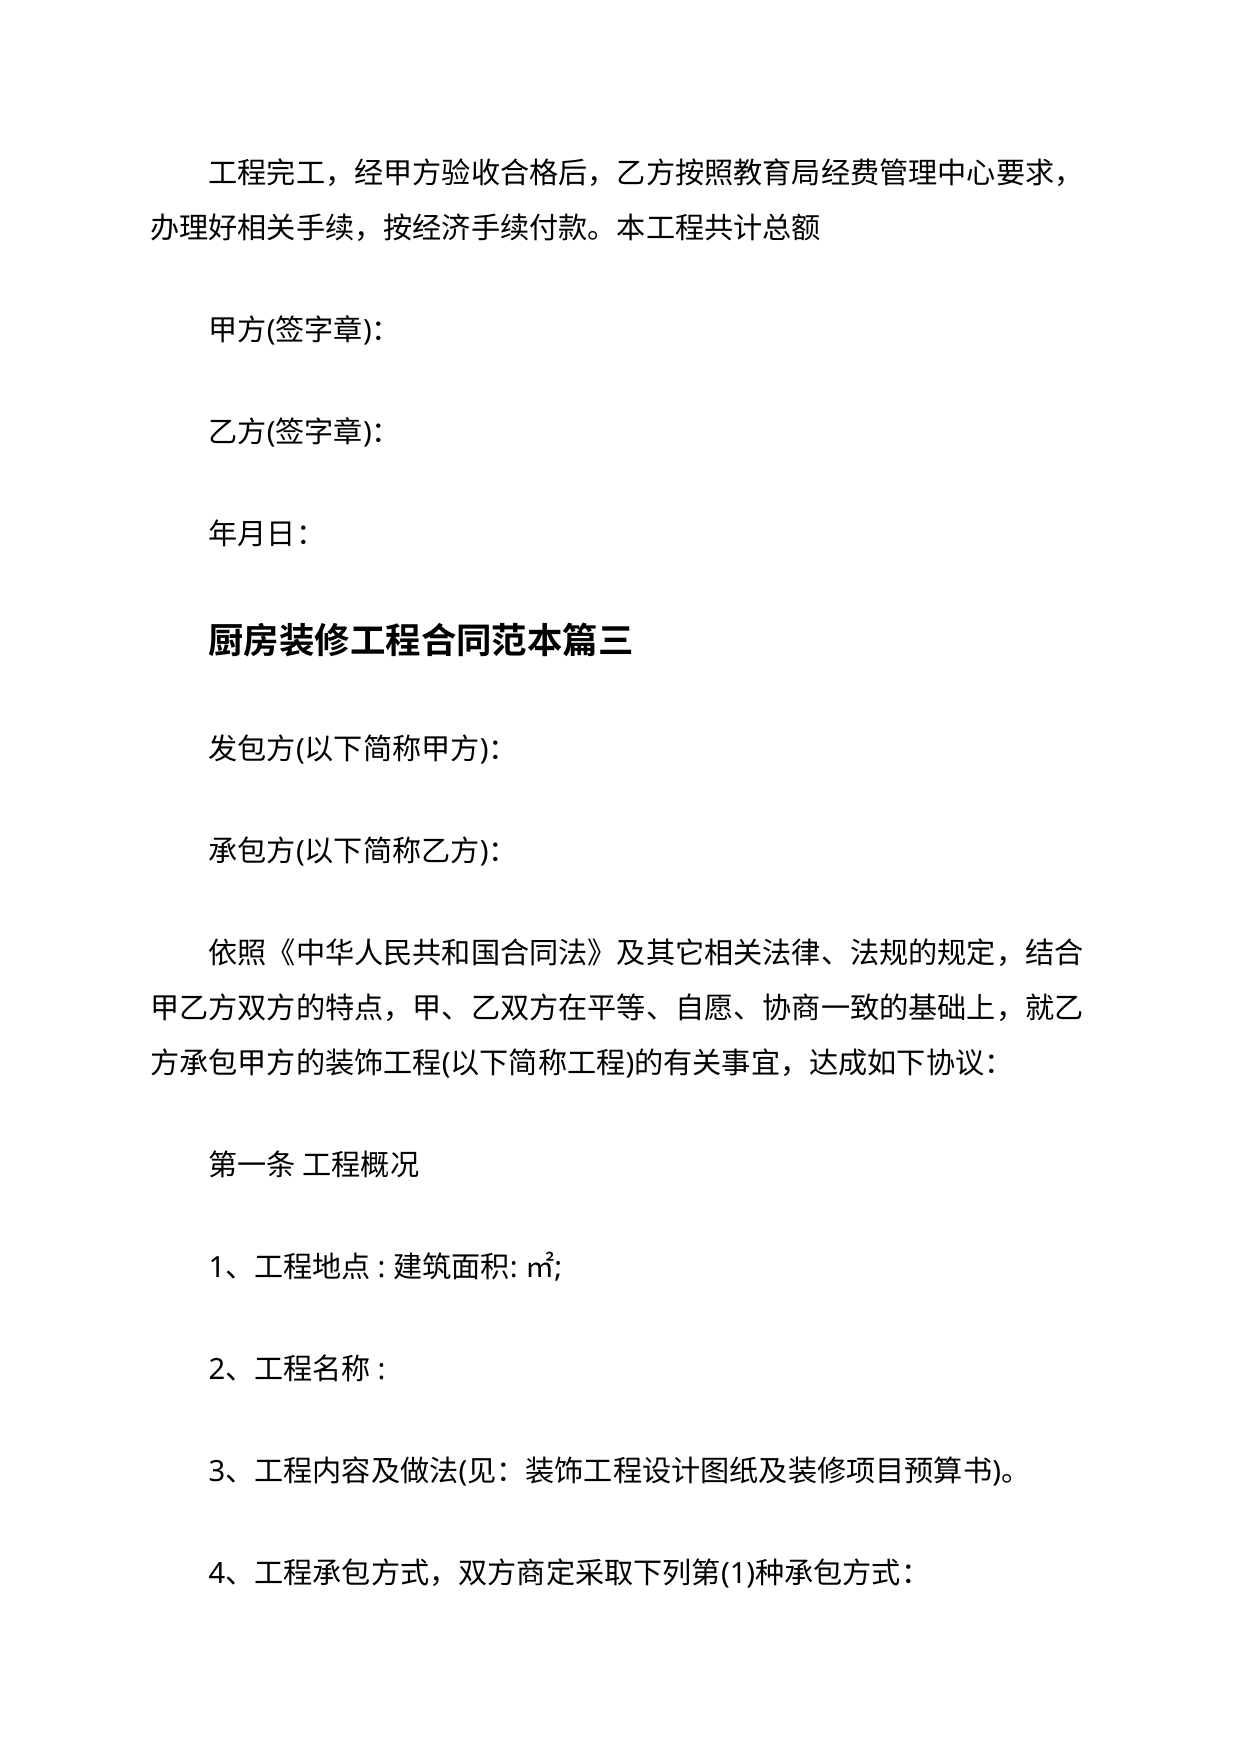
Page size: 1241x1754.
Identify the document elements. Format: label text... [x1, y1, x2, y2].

text 工程完工，经甲方验收合格后，乙方按照教育局经费管理中心要求，办理好相关手续，按经济手续付款。本工程共计总额 [150, 150, 1090, 247]
text 1、工程地点 : 建筑面积: ㎡; [150, 1243, 1090, 1286]
text 年月日： [150, 511, 1090, 553]
text 2、工程名称 : [150, 1345, 1090, 1388]
text 依照《中华人民共和国合同法》及其它相关法律、法规的规定，结合甲乙方双方的特点，甲、乙双方在平等、自愿、协商一致的基础上，就乙方承包甲方的装饰工程(以下简称工程)的有关事宜，达成如下协议： [150, 930, 1090, 1082]
text 4、工程承包方式，双方商定采取下列第(1)种承包方式： [150, 1549, 1090, 1592]
text 发包方(以下简称甲方)： [150, 726, 1090, 768]
text 甲方(签字章)： [150, 307, 1090, 349]
text 乙方(签字章)： [150, 409, 1090, 451]
text 厨房装修工程合同范本篇三 [150, 612, 1090, 664]
text 承包方(以下简称乙方)： [150, 828, 1090, 870]
text 第一条 工程概况 [150, 1142, 1090, 1184]
text 3、工程内容及做法(见：装饰工程设计图纸及装修项目预算书)。 [150, 1447, 1090, 1490]
